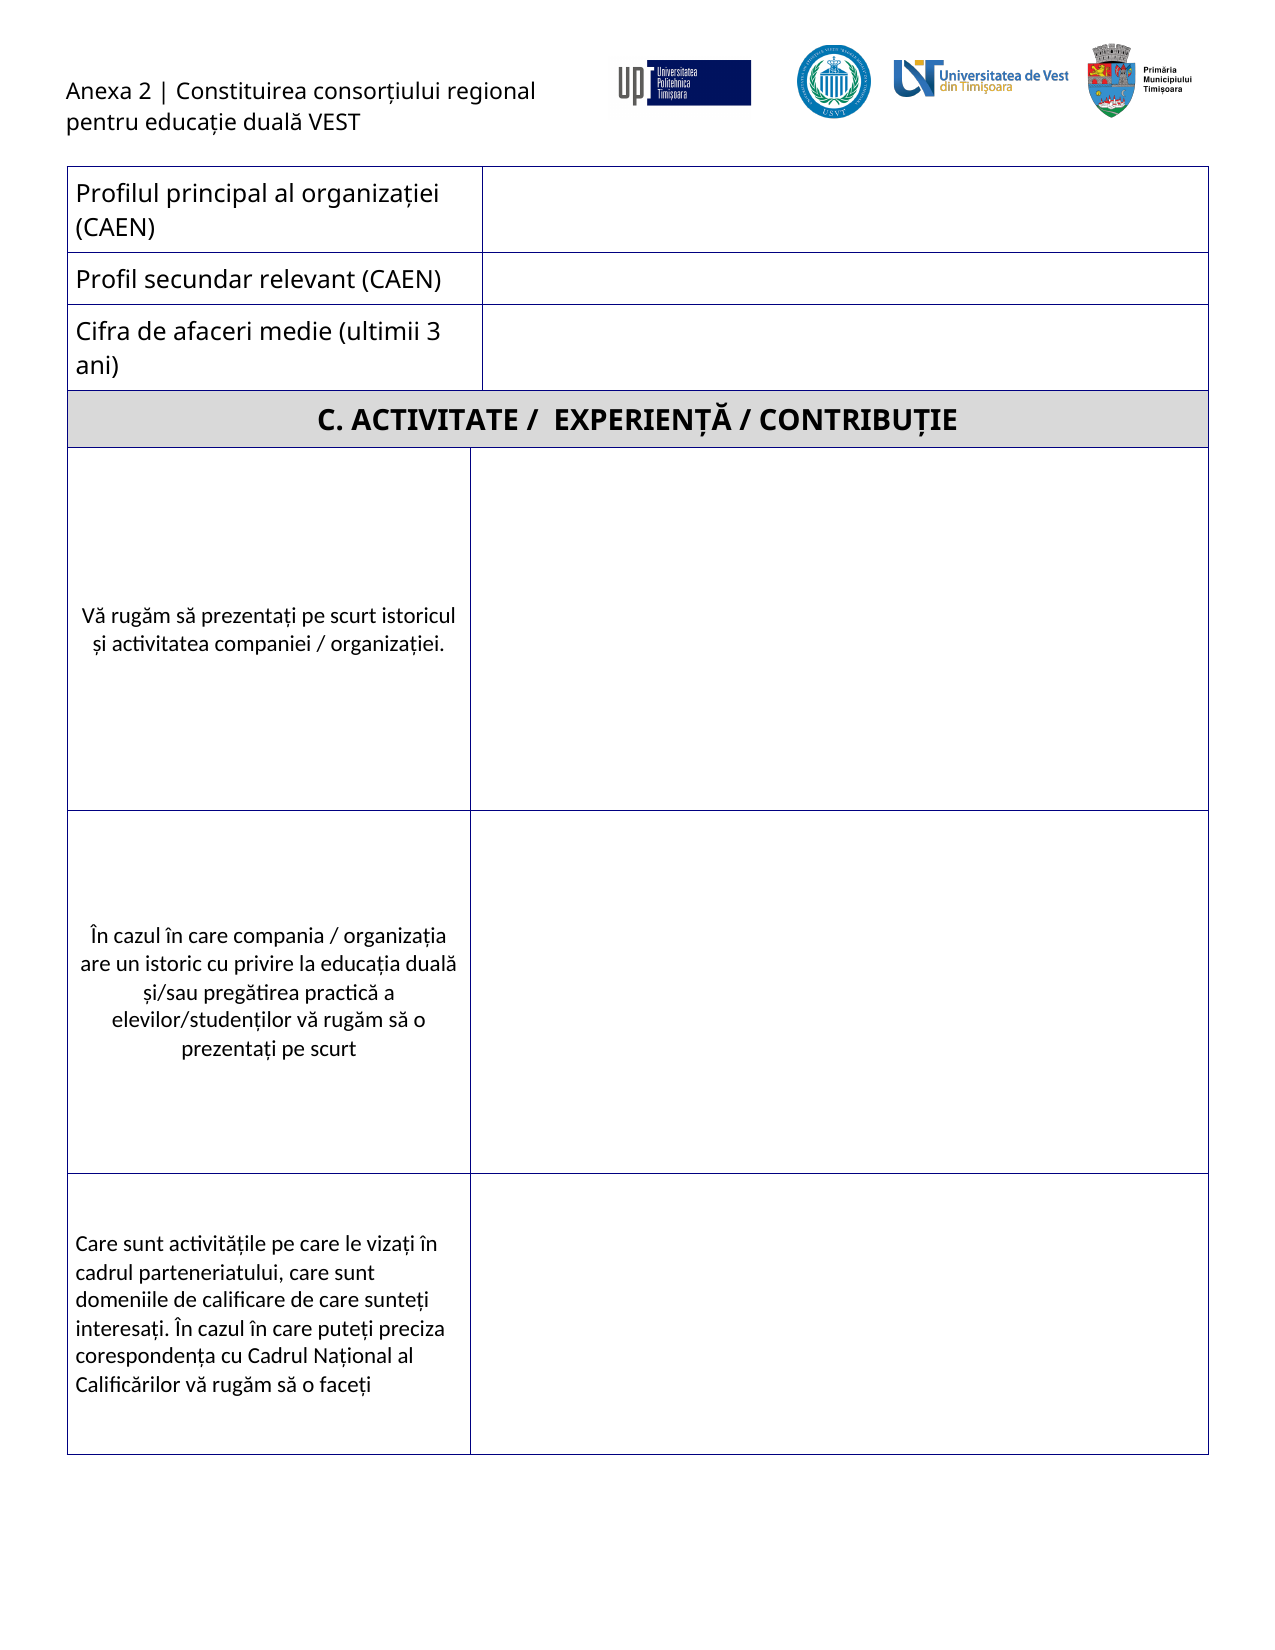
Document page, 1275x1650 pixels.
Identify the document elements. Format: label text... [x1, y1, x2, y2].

table_cell Profil secundar relevant (CAEN) [68, 253, 482, 304]
picture [893, 60, 1069, 97]
table_cell Profilul principal al organizației (CAEN) [68, 167, 482, 252]
picture [1087, 43, 1206, 118]
picture [807, 55, 861, 108]
picture [607, 56, 752, 120]
table_cell [471, 811, 1208, 1172]
table_cell [483, 167, 1208, 252]
table_cell Vă rugăm să prezentați pe scurt istoricul și activitatea companiei / organizației. [68, 448, 470, 810]
picture [782, 45, 884, 127]
table_cell Cifra de afaceri medie (ultimii 3 ani) [68, 305, 482, 390]
table_cell Care sunt activitățile pe care le vizați în cadrul parteneriatului, care sunt domeniile de calificare de care sunteți interesați. În cazul în care puteți preciza corespondența cu Cadrul Național al Calificărilor vă rugăm să o faceți [68, 1174, 470, 1454]
table_cell [483, 305, 1208, 390]
table_cell În cazul în care compania / organizația are un istoric cu privire la educația duală și/sau pregătirea practică a elevilor/studenților vă rugăm să o prezentați pe scurt [68, 811, 470, 1172]
table_cell [483, 253, 1208, 304]
table_cell [471, 1174, 1208, 1454]
table_cell [471, 448, 1208, 810]
table_cell C. ACTIVITATE / EXPERIENȚĂ / CONTRIBUȚIE [68, 391, 1208, 447]
